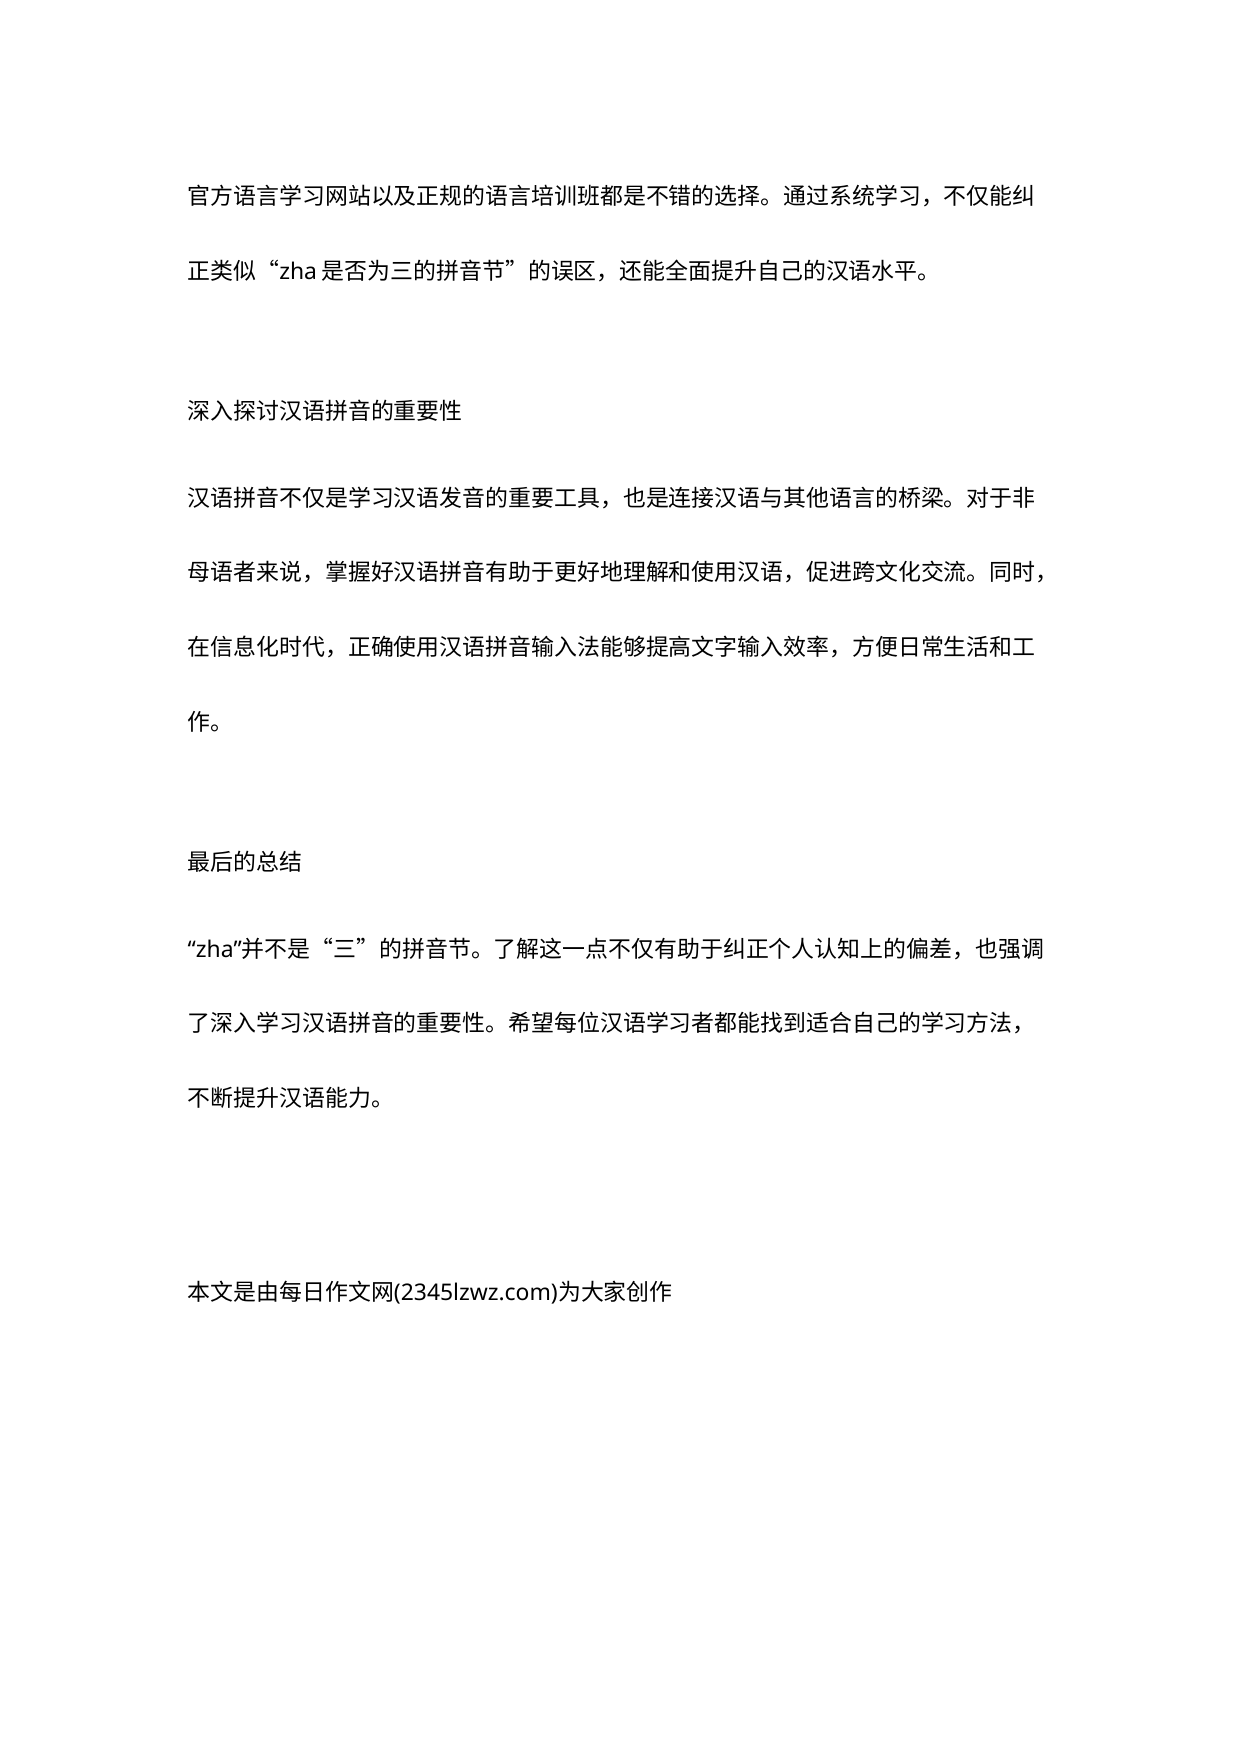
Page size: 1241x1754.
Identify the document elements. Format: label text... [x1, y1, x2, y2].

text 最后的总结 [187, 828, 1053, 893]
text 本文是由每日作文网(2345lzwz.com)为大家创作 [187, 1258, 1053, 1323]
text “zha”并不是“三”的拼音节。了解这一点不仅有助于纠正个人认知上的偏差，也强调了深入学习汉语拼音的重要性。希望每位汉语学习者都能找到适合自己的学习方法，不断提升汉语能力。 [187, 915, 1053, 1129]
text 汉语拼音不仅是学习汉语发音的重要工具，也是连接汉语与其他语言的桥梁。对于非母语者来说，掌握好汉语拼音有助于更好地理解和使用汉语，促进跨文化交流。同时，在信息化时代，正确使用汉语拼音输入法能够提高文字输入效率，方便日常生活和工作。 [187, 464, 1053, 753]
text 深入探讨汉语拼音的重要性 [187, 377, 1053, 442]
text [187, 162, 1053, 302]
